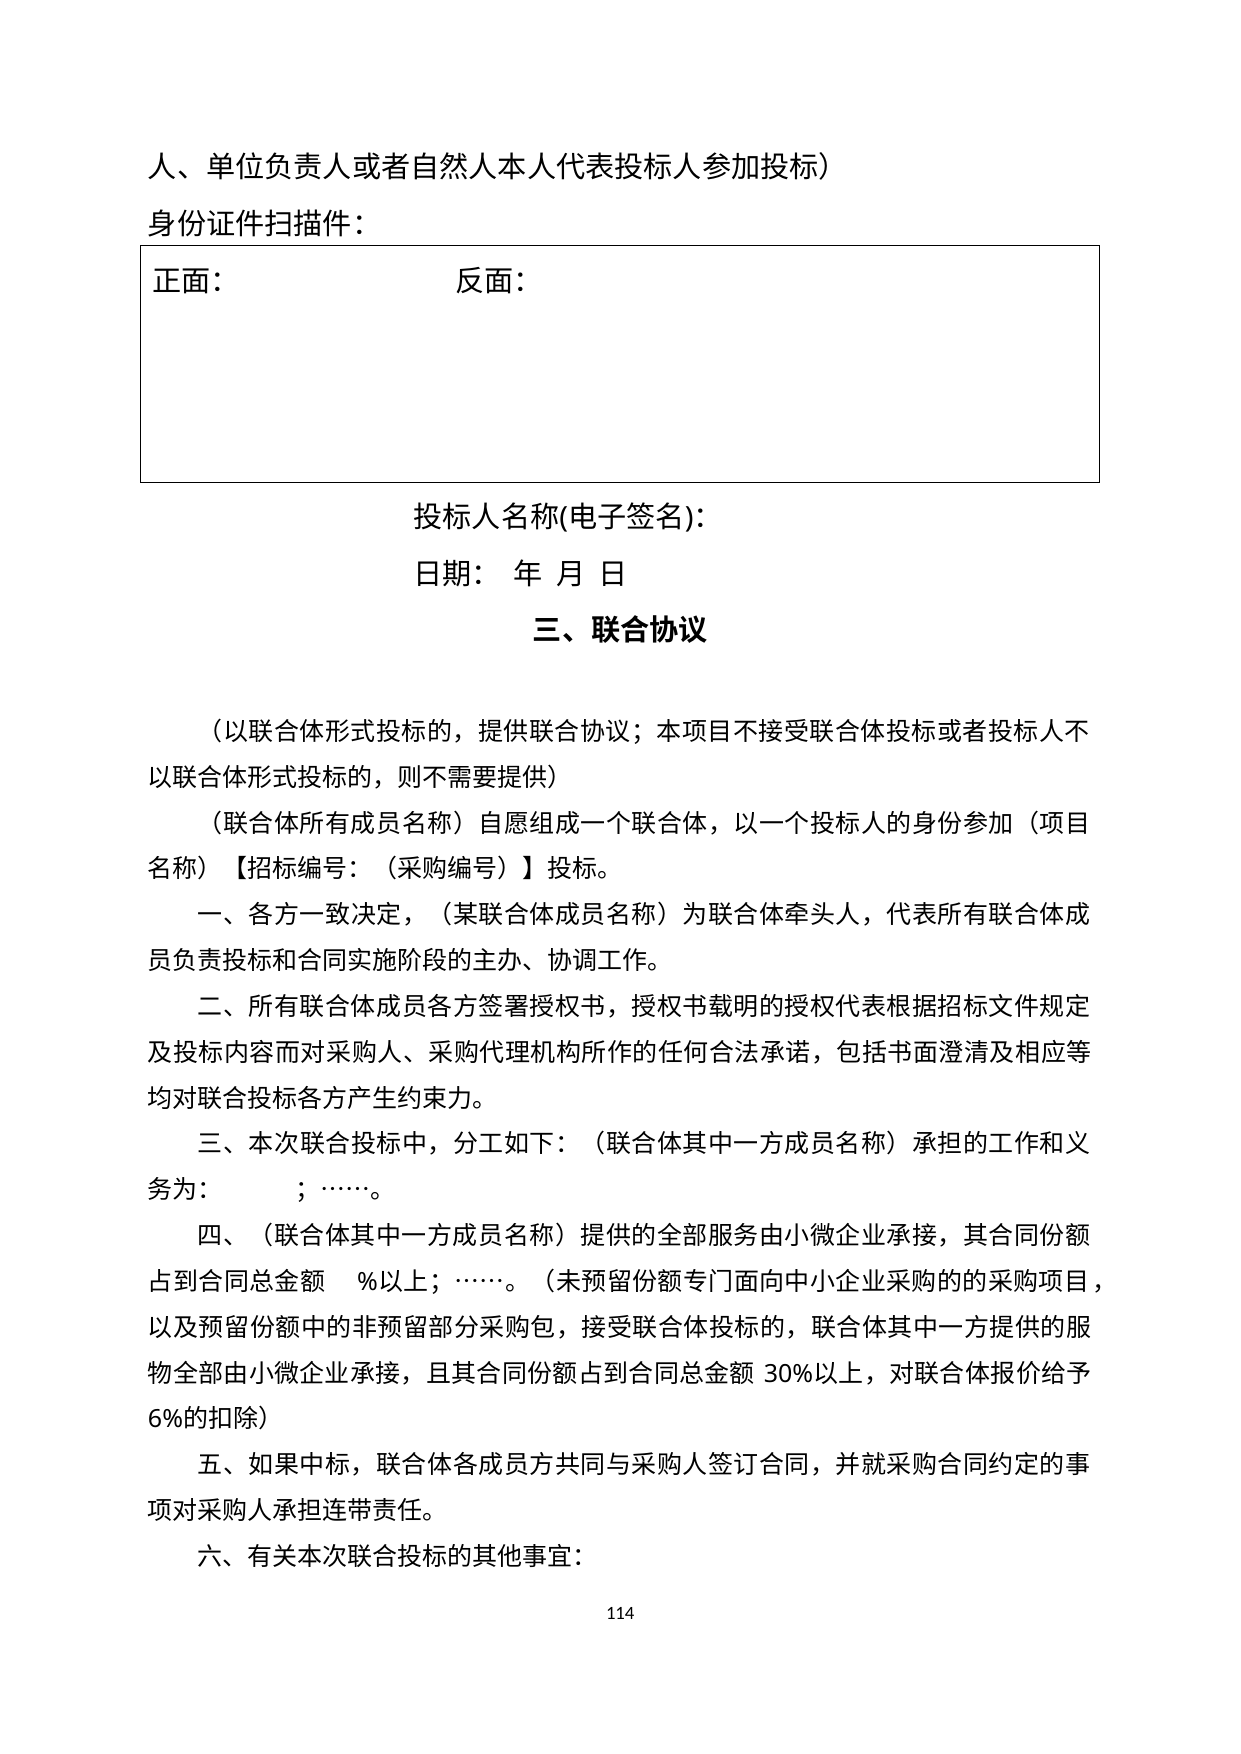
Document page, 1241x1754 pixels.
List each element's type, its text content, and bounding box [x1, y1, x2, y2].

text 四、（联合体其中一方成员名称）提供的全部服务由小微企业承接，其合同份额占到合同总金额 %以上；……。（未预留份额专门面向中小企业采购的的采购项目，以及预留份额中的非预留部分采购包，接受联合体投标的，联合体其中一方提供的服物全部由小微企业承接，且其合同份额占到合同总金额 30%以上，对联合体报价给予6%的扣除） [148, 1208, 1092, 1437]
text 二、所有联合体成员各方签署授权书，授权书载明的授权代表根据招标文件规定及投标内容而对采购人、采购代理机构所作的任何合法承诺，包括书面澄清及相应等均对联合投标各方产生约束力。 [148, 979, 1092, 1116]
text （联合体所有成员名称）自愿组成一个联合体，以一个投标人的身份参加（项目名称）【招标编号：（采购编号）】投标。 [148, 795, 1092, 887]
table_header 正面： 反面： [141, 246, 1099, 482]
text （以联合体形式投标的，提供联合协议；本项目不接受联合体投标或者投标人不以联合体形式投标的，则不需要提供） [148, 704, 1092, 795]
text 三、本次联合投标中，分工如下：（联合体其中一方成员名称）承担的工作和义务为： ；……。 [148, 1116, 1092, 1208]
text 六、有关本次联合投标的其他事宜： [148, 1529, 1092, 1574]
text 日期： 年 月 日 [148, 539, 1092, 595]
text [148, 133, 1092, 189]
text 三、联合协议 [148, 595, 1092, 652]
text 身份证件扫描件： [148, 189, 1092, 245]
text 五、如果中标，联合体各成员方共同与采购人签订合同，并就采购合同约定的事项对采购人承担连带责任。 [148, 1437, 1092, 1529]
text 投标人名称(电子签名)： [148, 483, 1092, 539]
text 一、各方一致决定，（某联合体成员名称）为联合体牵头人，代表所有联合体成员负责投标和合同实施阶段的主办、协调工作。 [148, 887, 1092, 979]
